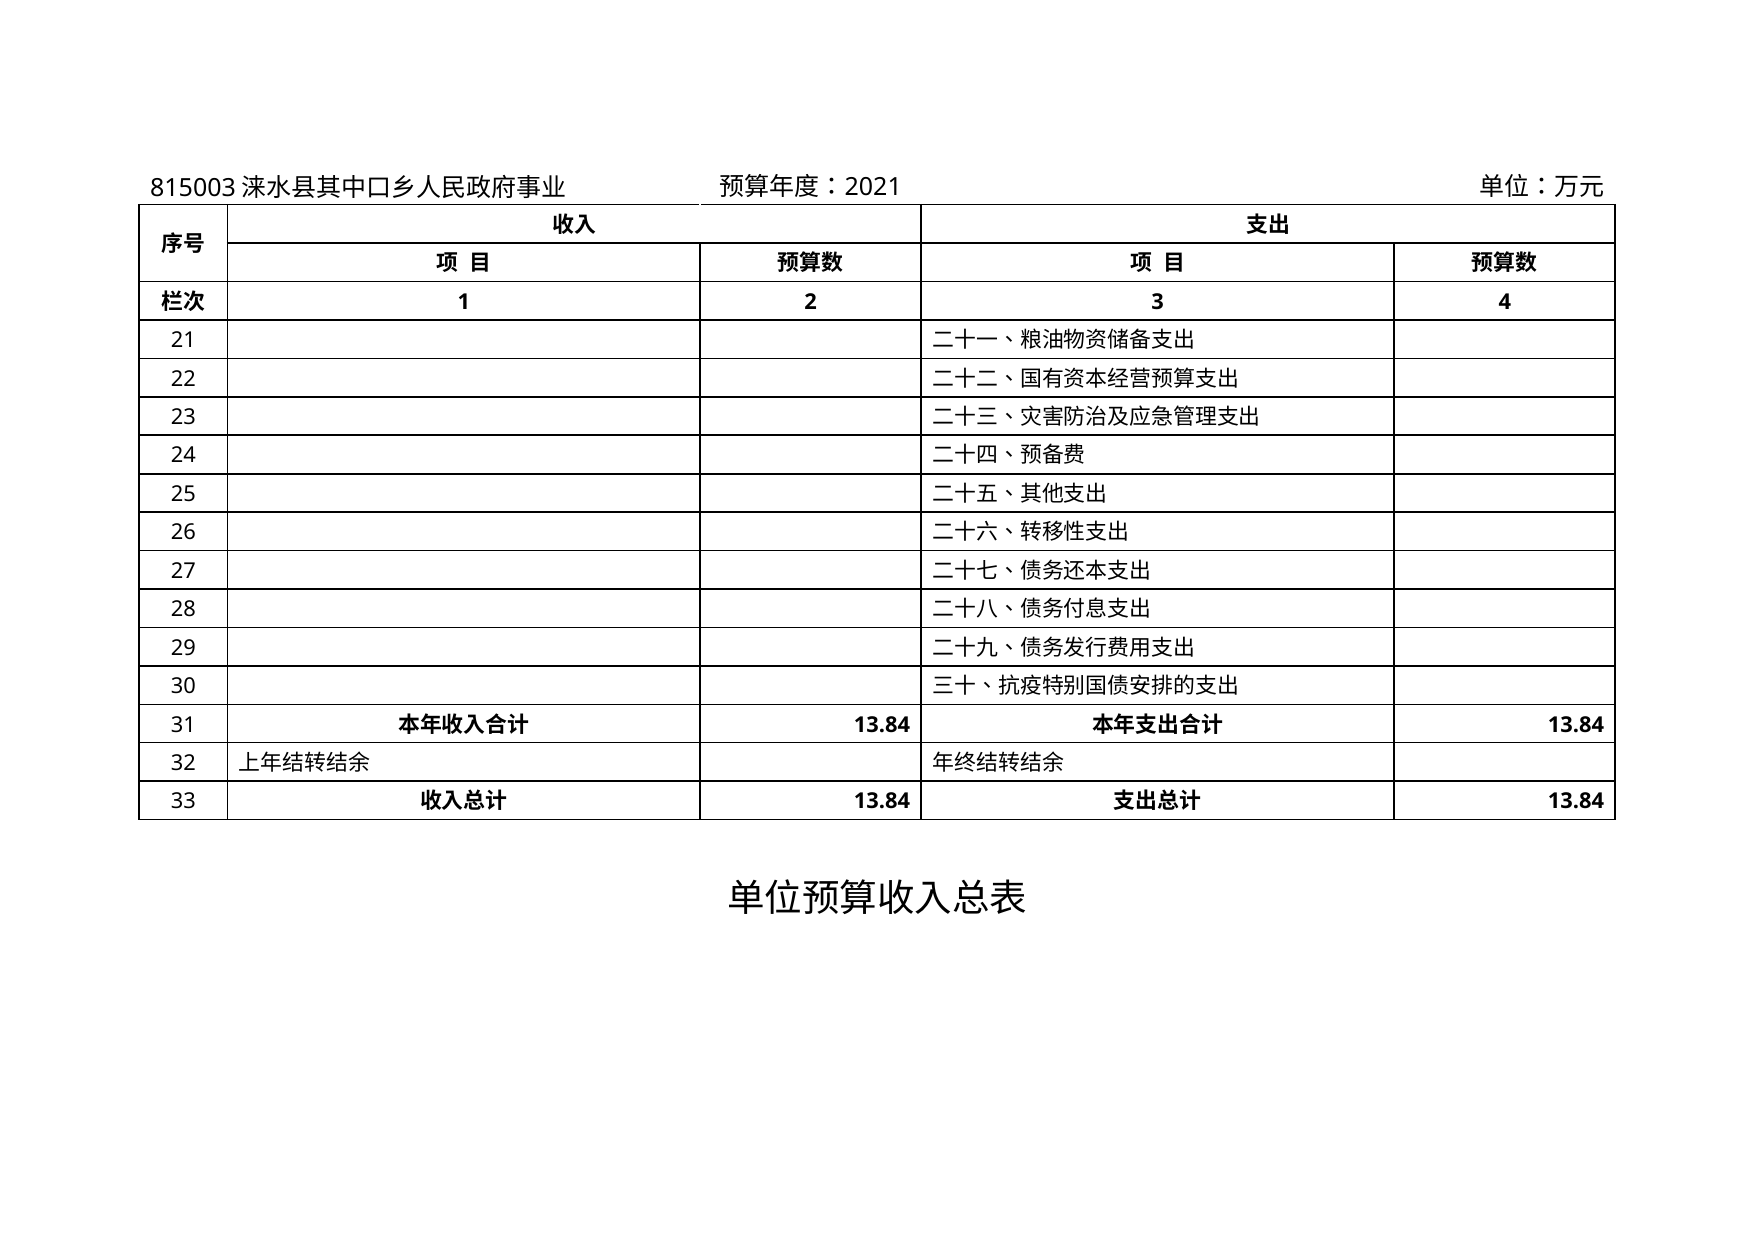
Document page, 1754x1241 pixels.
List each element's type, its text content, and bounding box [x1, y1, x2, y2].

table_cell [701, 359, 920, 396]
table_cell 27 [140, 551, 227, 588]
table_cell 预算数 [1395, 244, 1614, 281]
table_cell 三十、抗疫特别国债安排的支出 [922, 667, 1393, 703]
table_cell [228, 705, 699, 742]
table_cell [701, 321, 920, 357]
table_cell [228, 398, 699, 434]
table_cell [701, 551, 920, 588]
table_cell [228, 321, 699, 357]
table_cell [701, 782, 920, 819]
table_cell 30 [140, 667, 227, 703]
table_cell 二十九、债务发行费用支出 [922, 628, 1393, 665]
table_cell 二十四、预备费 [922, 436, 1393, 473]
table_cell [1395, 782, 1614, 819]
table_cell 25 [140, 475, 227, 511]
table_cell 3 [922, 282, 1393, 319]
table_cell 预算数 [701, 244, 920, 281]
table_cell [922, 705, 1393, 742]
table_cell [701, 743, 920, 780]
table_cell [228, 667, 699, 703]
table_cell [228, 551, 699, 588]
table_cell 26 [140, 513, 227, 550]
table_cell [1395, 321, 1614, 357]
table_cell 序号 [140, 205, 227, 281]
table_cell [701, 628, 920, 665]
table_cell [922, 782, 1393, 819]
table_cell 二十二、国有资本经营预算支出 [922, 359, 1393, 396]
table_cell 4 [1395, 282, 1614, 319]
table_cell 21 [140, 321, 227, 357]
table_cell [701, 590, 920, 627]
table_cell 项 目 [228, 244, 699, 281]
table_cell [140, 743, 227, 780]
table_cell 支出 [922, 205, 1614, 242]
table_cell 23 [140, 398, 227, 434]
table_cell 栏次 [140, 282, 227, 319]
table_cell [1395, 667, 1614, 703]
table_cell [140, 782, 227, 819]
table_cell 1 [228, 282, 699, 319]
table_cell 收入 [228, 205, 920, 242]
text 单位预算收入总表 [118, 871, 1636, 922]
table_header 单位：万元 [922, 167, 1614, 204]
table_cell 二十五、其他支出 [922, 475, 1393, 511]
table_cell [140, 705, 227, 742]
table_header 815003涞水县其中口乡人民政府事业 [140, 167, 699, 204]
table_cell [1395, 551, 1614, 588]
table_cell [228, 359, 699, 396]
table_cell 二十八、债务付息支出 [922, 590, 1393, 627]
table_cell 二十七、债务还本支出 [922, 551, 1393, 588]
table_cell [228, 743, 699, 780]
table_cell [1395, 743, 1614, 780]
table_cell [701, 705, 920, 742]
table_cell 2 [701, 282, 920, 319]
table_cell [228, 628, 699, 665]
table_cell 二十六、转移性支出 [922, 513, 1393, 550]
table_cell [1395, 628, 1614, 665]
table_cell 24 [140, 436, 227, 473]
table_cell [228, 436, 699, 473]
table_cell [1395, 513, 1614, 550]
table_cell [701, 667, 920, 703]
table_cell [1395, 590, 1614, 627]
table_cell [1395, 436, 1614, 473]
table_cell 28 [140, 590, 227, 627]
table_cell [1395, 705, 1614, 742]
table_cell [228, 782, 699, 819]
table_cell [1395, 475, 1614, 511]
table_cell [1395, 359, 1614, 396]
table_cell [228, 590, 699, 627]
table_cell [701, 398, 920, 434]
table_cell [1395, 398, 1614, 434]
table_cell [228, 513, 699, 550]
table_cell 二十三、灾害防治及应急管理支出 [922, 398, 1393, 434]
table_cell 29 [140, 628, 227, 665]
table_cell 22 [140, 359, 227, 396]
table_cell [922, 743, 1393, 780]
table_cell [701, 475, 920, 511]
table_header 预算年度：2021 [701, 167, 920, 204]
table_cell [701, 513, 920, 550]
table_cell 二十一、粮油物资储备支出 [922, 321, 1393, 357]
table_cell [228, 475, 699, 511]
table_cell [701, 436, 920, 473]
table_cell 项 目 [922, 244, 1393, 281]
